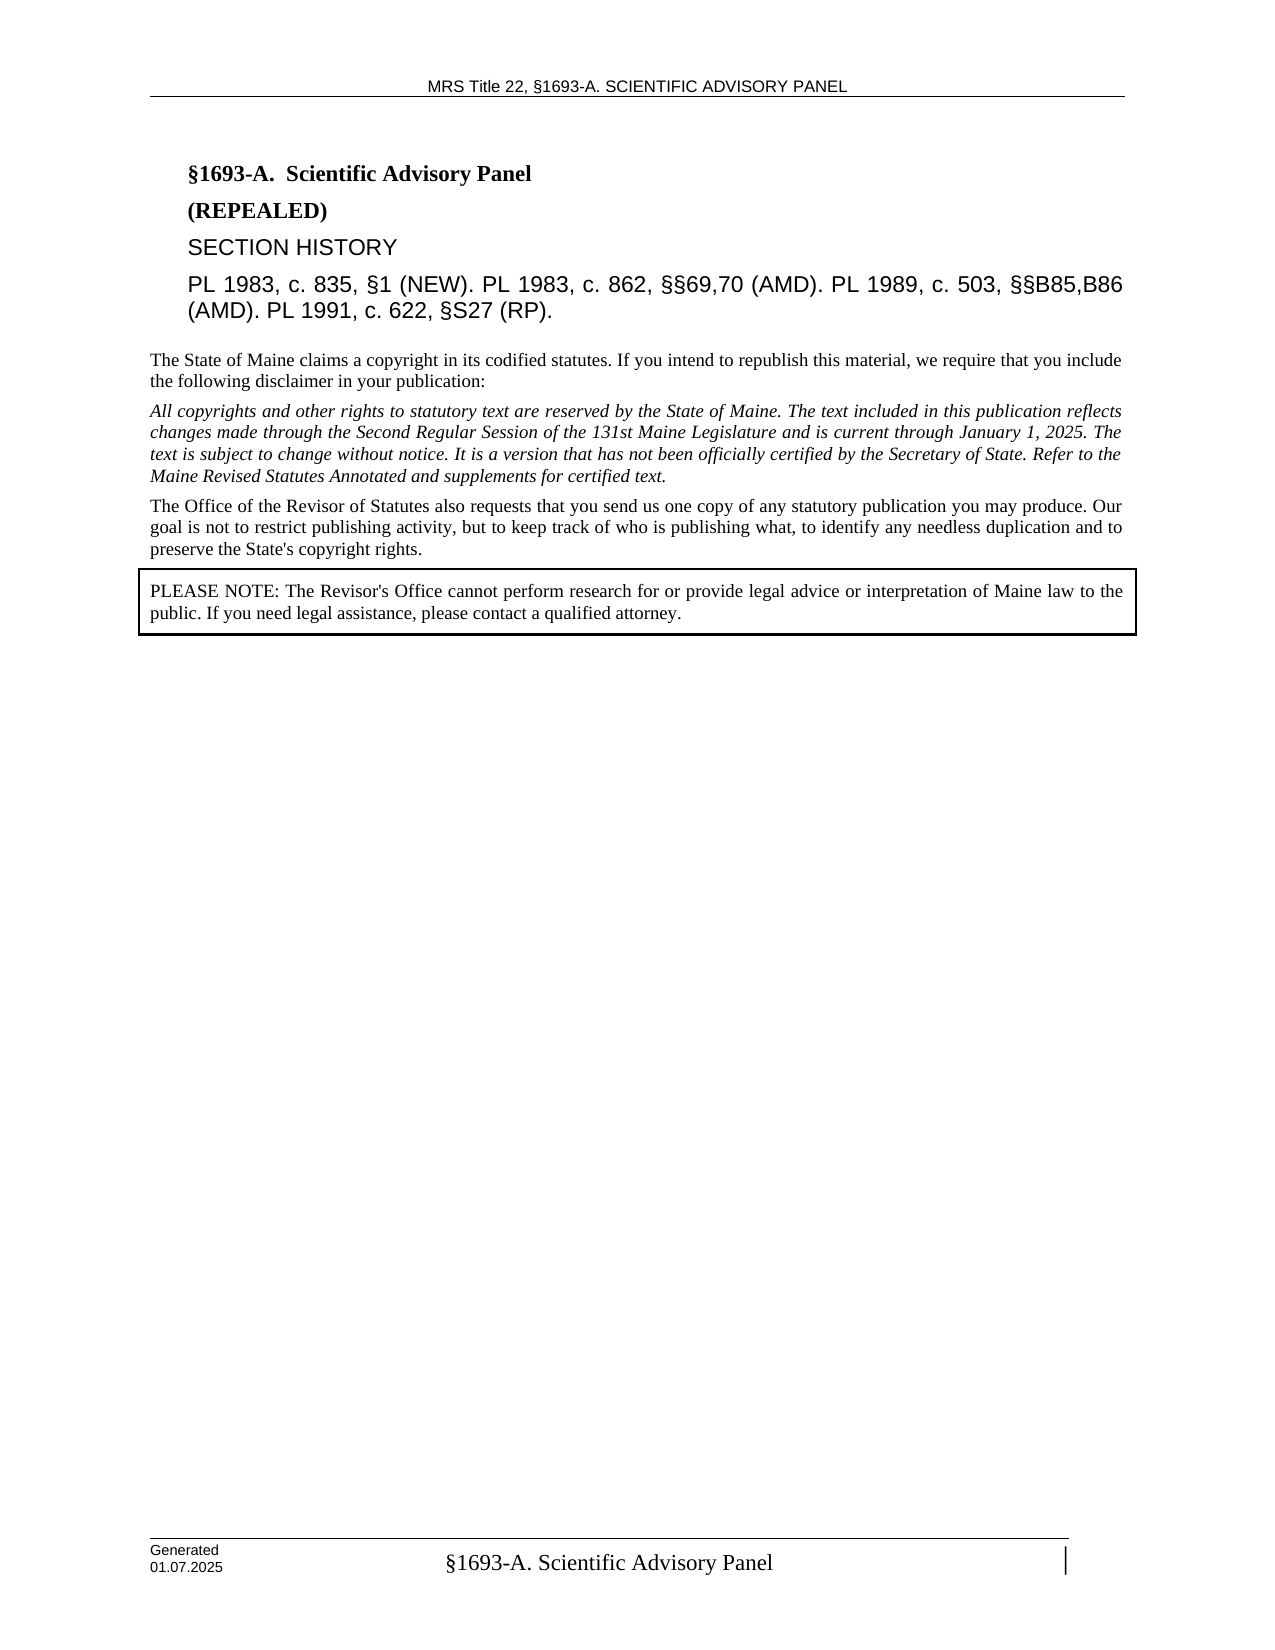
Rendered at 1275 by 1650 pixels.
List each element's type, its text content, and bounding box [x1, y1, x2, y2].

text PLEASE NOTE: The Revisor's Office cannot perform research for or provide legal advice or interpretation of Maine law to the public. If you need legal assistance, please contact a qualified attorney. [140, 570, 1135, 633]
text SECTION HISTORY [187, 234, 1125, 260]
text All copyrights and other rights to statutory text are reserved by the State of Maine. The text included in this publication reflects changes made through the Second Regular Session of the 131st Maine Legislature and is current through January 1, 2025 . The text is subject to change without notice. It is a version that has not been officially certified by the Secretary of State. Refer to the Maine Revised Statutes Annotated and supplements for certified text. [150, 400, 1125, 486]
text (REPEALED) [187, 197, 1125, 223]
text The State of Maine claims a copyright in its codified statutes. If you intend to republish this material, we require that you include the following disclaimer in your publication: [150, 348, 1125, 392]
text §1693-A. Scientific Advisory Panel [187, 160, 1125, 187]
text The Office of the Revisor of Statutes also requests that you send us one copy of any statutory publication you may produce. Our goal is not to restrict publishing activity, but to keep track of who is publishing what, to identify any needless duplication and to preserve the State's copyright rights. [150, 494, 1125, 559]
text PL 1983, c. 835, §1 (NEW). PL 1983, c. 862, §§69,70 (AMD). PL 1989, c. 503, §§B85,B86 (AMD). PL 1991, c. 622, §S27 (RP). [187, 271, 1125, 323]
